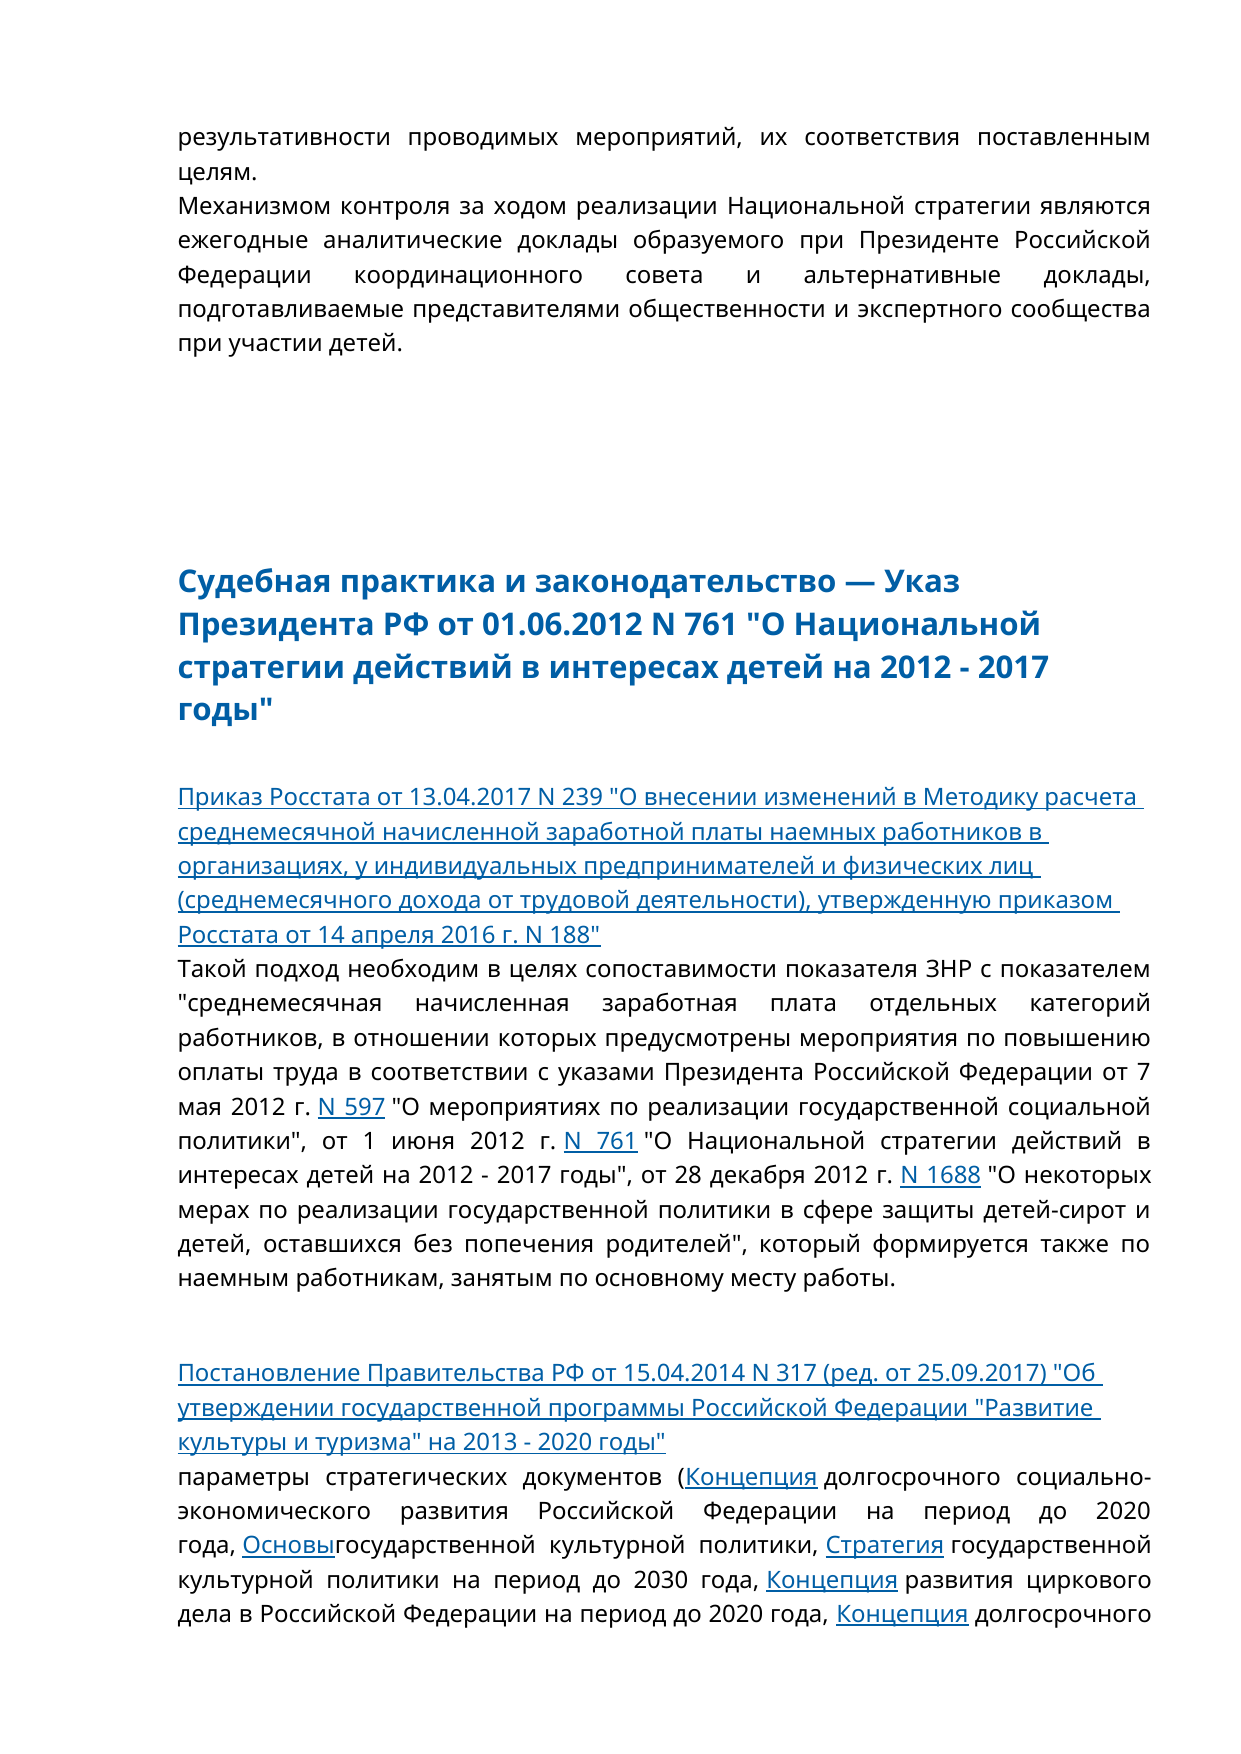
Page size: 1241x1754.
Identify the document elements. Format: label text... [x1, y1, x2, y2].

text Механизмом контроля за ходом реализации Национальной стратегии являются ежегодные аналитические доклады образуемого при Президенте Российской Федерации координационного совета и альтернативные доклады, подготавливаемые представителями общественности и экспертного сообщества при участии детей. [177, 187, 1152, 359]
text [177, 118, 1152, 187]
text Постановление Правительства РФ от 15.04.2014 N 317 (ред. от 25.09.2017) "Об утверждении государственной программы Российской Федерации "Развитие культуры и туризма" на 2013 - 2020 годы" [177, 1354, 1152, 1457]
text Приказ Росстата от 13.04.2017 N 239 "О внесении изменений в Методику расчета среднемесячной начисленной заработной платы наемных работников в организациях, у индивидуальных предпринимателей и физических лиц (среднемесячного дохода от трудовой деятельности), утвержденную приказом Росстата от 14 апреля 2016 г. N 188" [177, 778, 1152, 950]
text Судебная практика и законодательство — Указ Президента РФ от 01.06.2012 N 761 "О Национальной стратегии действий в интересах детей на 2012 - 2017 годы" [177, 559, 1152, 730]
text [177, 1457, 1152, 1629]
text Такой подход необходим в целях сопоставимости показателя ЗНР с показателем "среднемесячная начисленная заработная плата отдельных категорий работников, в отношении которых предусмотрены мероприятия по повышению оплаты труда в соответствии с указами Президента Российской Федерации от 7 мая 2012 г. N 597 "О мероприятиях по реализации государственной социальной политики", от 1 июня 2012 г. N 761 "О Национальной стратегии действий в интересах детей на 2012 - 2017 годы", от 28 декабря 2012 г. N 1688 "О некоторых мерах по реализации государственной политики в сфере защиты детей-сирот и детей, оставшихся без попечения родителей", который формируется также по наемным работникам, занятым по основному месту работы. [177, 950, 1152, 1294]
